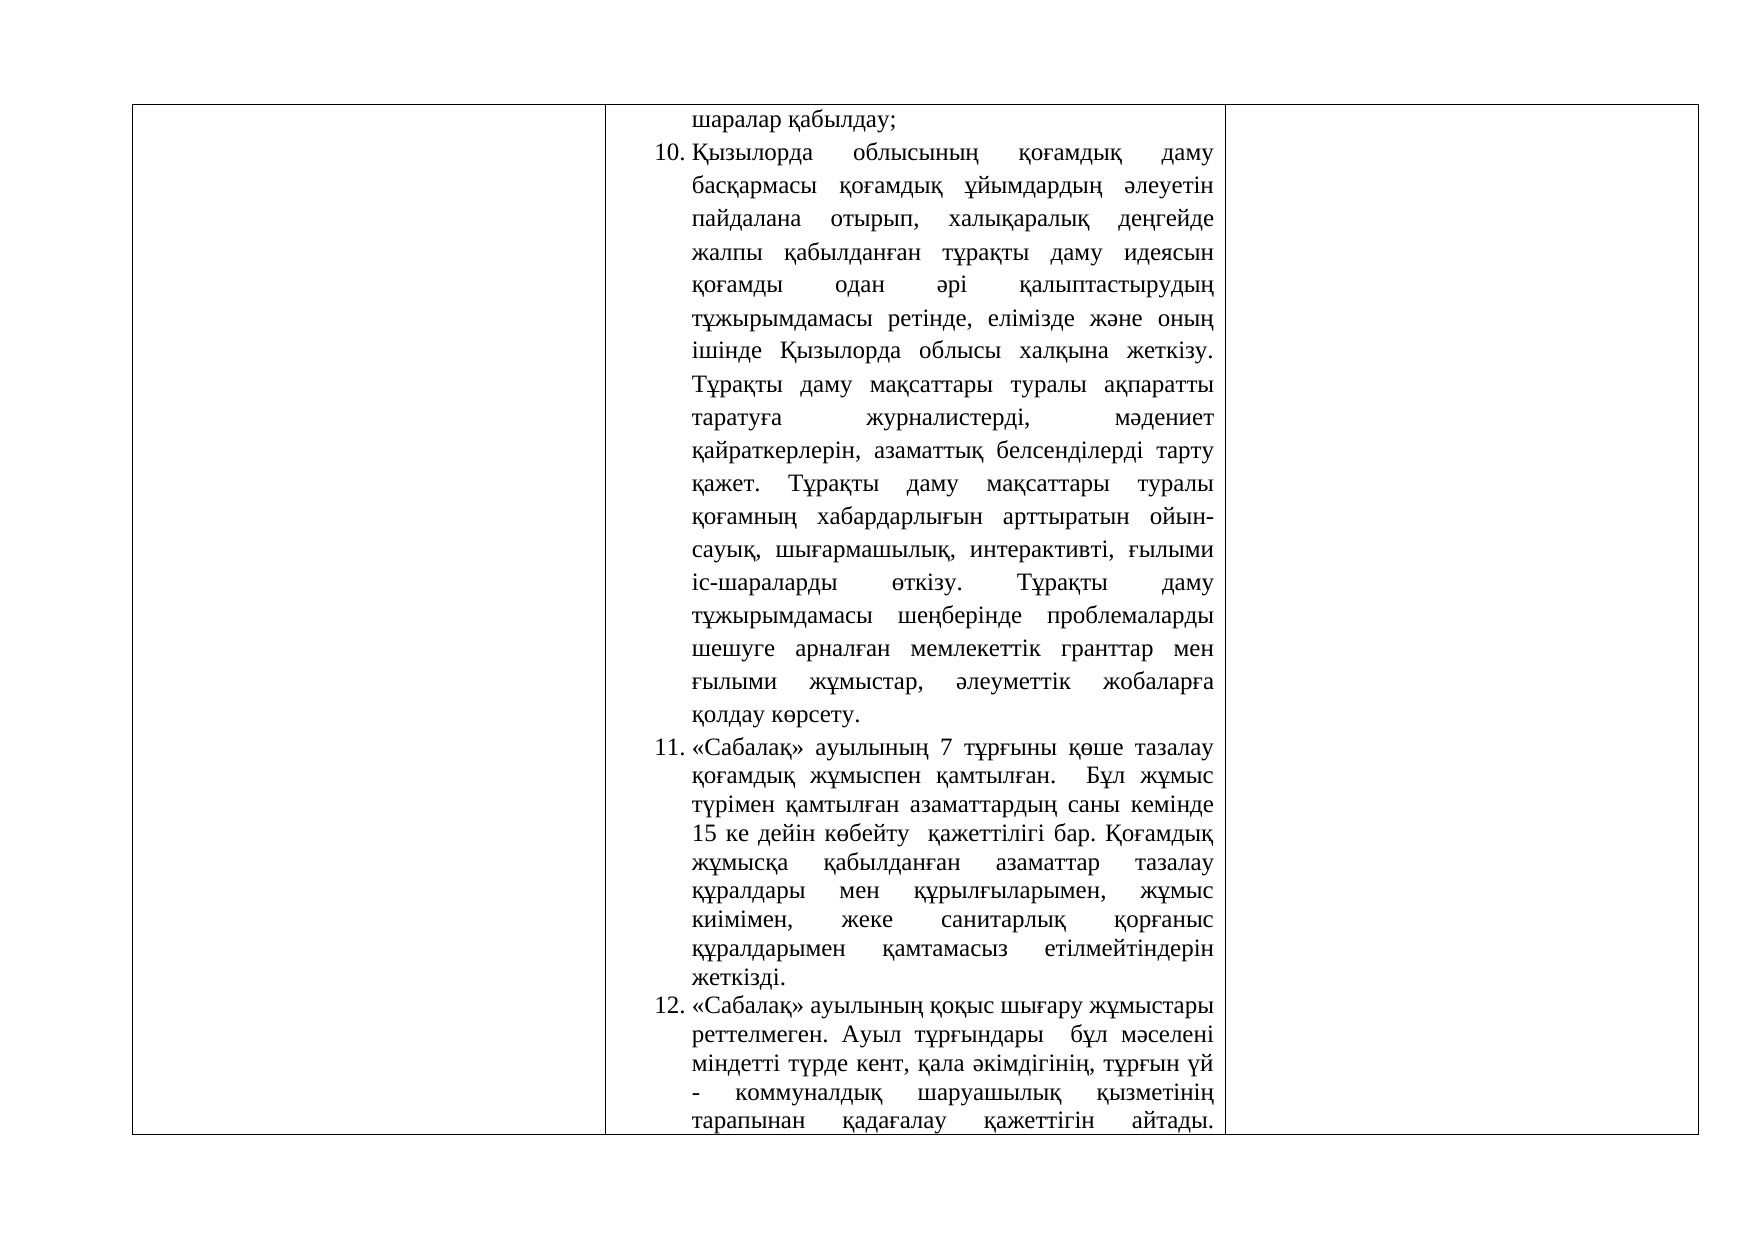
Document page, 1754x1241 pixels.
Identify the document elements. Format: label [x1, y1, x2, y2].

table_cell [1226, 105, 1698, 1134]
table_cell [133, 105, 605, 1134]
table_cell [606, 105, 1225, 1134]
